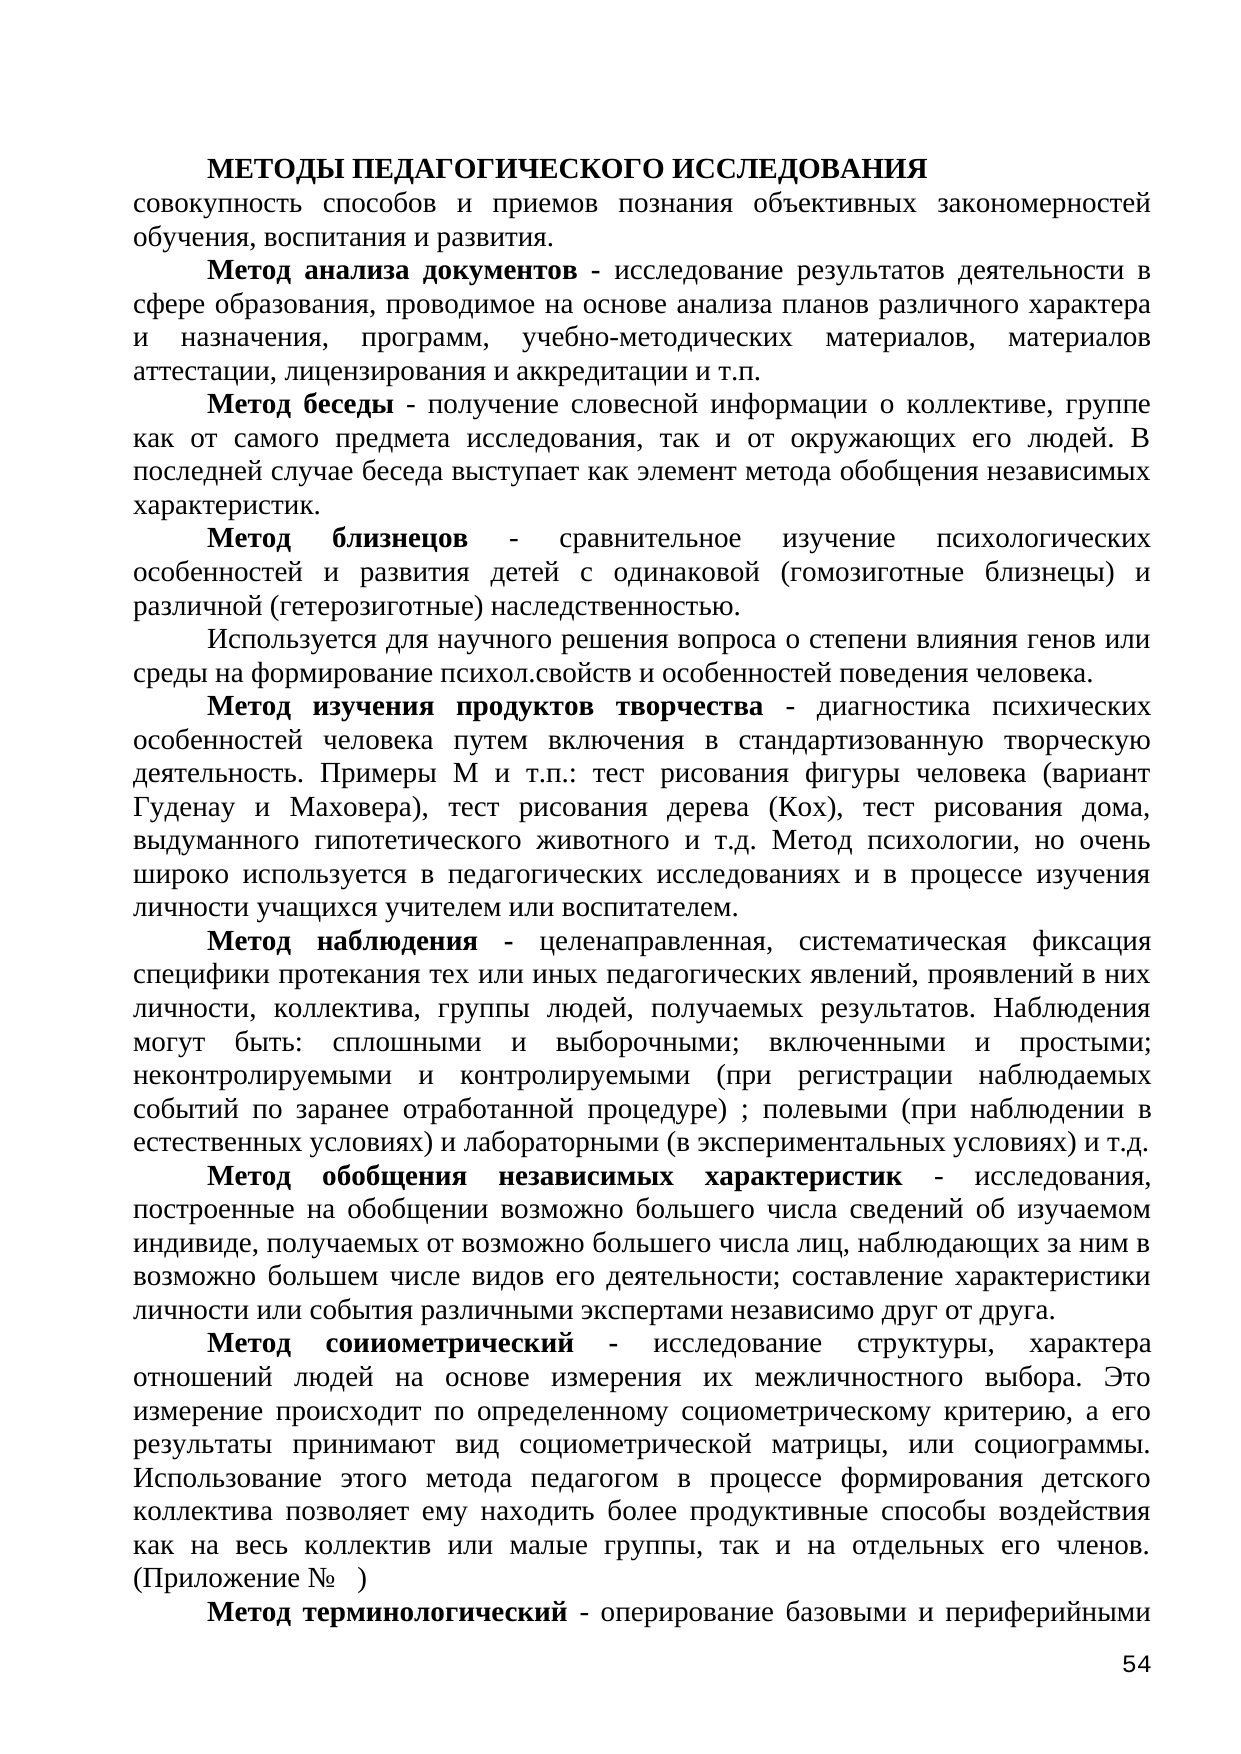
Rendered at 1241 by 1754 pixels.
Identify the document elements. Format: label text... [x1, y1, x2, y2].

text МЕТОДЫ ПЕДАГОГИЧЕСКОГО ИССЛЕДОВАНИЯ [133, 152, 1152, 185]
text Метод близнецов - сравнительное изучение психологических особенностей и развития детей с одинаковой (гомозиготные близнецы) и различной (гетерозиготные) наследственностью. [133, 521, 1152, 621]
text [133, 1594, 1152, 1627]
text Метод беседы - получение словесной информации о коллективе, группе как от самого предмета исследования, так и от окружающих его людей. В последней случае беседа выступает как элемент метода обобщения независимых характеристик. [133, 386, 1152, 521]
text Используется для научного решения вопроса о степени влияния генов или среды на формирование психол.свойств и особенностей поведения человека. [133, 621, 1152, 688]
text Метод анализа документов - исследование результатов деятельности в сфере образования, проводимое на основе анализа планов различного характера и назначения, программ, учебно-методических материалов, материалов аттестации, лицензирования и аккредитации и т.п. [133, 252, 1152, 386]
text Метод изучения продуктов творчества - диагностика психических особенностей человека путем включения в стандартизованную творческую деятельность. Примеры М и т.п.: тест рисования фигуры человека (вариант Гуденау и Маховера), тест рисования дерева (Кох), тест рисования дома, выдуманного гипотетического животного и т.д. Метод психологии, но очень широко используется в педагогических исследованиях и в процессе изучения личности учащихся учителем или воспитателем. [133, 688, 1152, 923]
text Метод наблюдения - целенаправленная, систематическая фиксация специфики протекания тех или иных педагогических явлений, проявлений в них личности, коллектива, группы людей, получаемых результатов. Наблюдения могут быть: сплошными и выборочными; включенными и простыми; неконтролируемыми и контролируемыми (при регистрации наблюдаемых событий по заранее отработанной процедуре) ; полевыми (при наблюдении в естественных условиях) и лабораторными (в экспериментальных условиях) и т.д. [133, 923, 1152, 1158]
text Метод соииометрический - исследование структуры, характера отношений людей на основе измерения их межличностного выбора. Это измерение происходит по определенному социометрическому критерию, а его результаты принимают вид социометрической матрицы, или социограммы. Использование этого метода педагогом в процессе формирования детского коллектива позволяет ему находить более продуктивные способы воздействия как на весь коллектив или малые группы, так и на отдельных его членов. (Приложение № ) [133, 1326, 1152, 1594]
text Метод обобщения независимых характеристик - исследования, построенные на обобщении возможно большего числа сведений об изучаемом индивиде, получаемых от возможно большего числа лиц, наблюдающих за ним в возможно большем числе видов его деятельности; составление характеристики личности или события различными экспертами независимо друг от друга. [133, 1158, 1152, 1326]
text совокупность способов и приемов познания объективных закономерностей обучения, воспитания и развития. [133, 185, 1152, 252]
